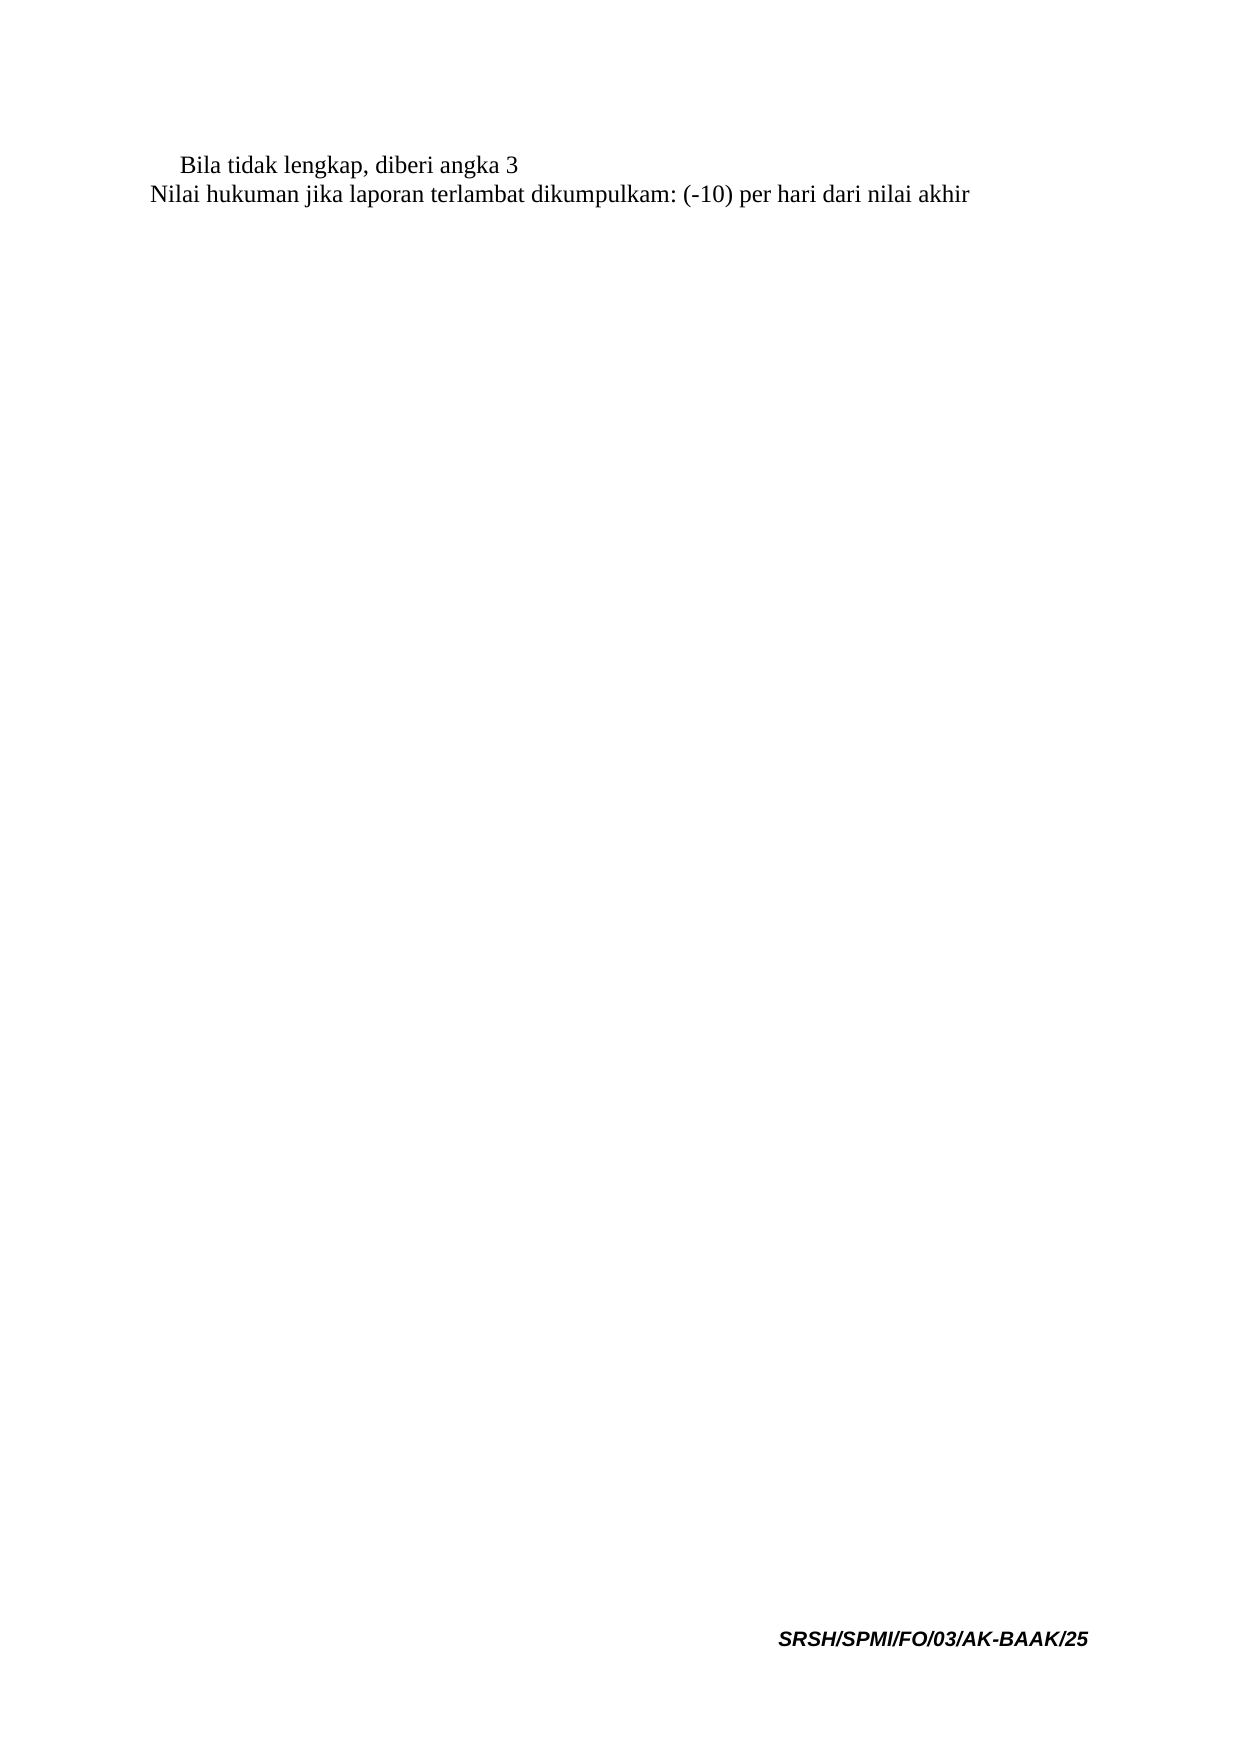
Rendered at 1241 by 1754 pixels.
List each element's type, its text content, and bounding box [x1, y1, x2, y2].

text Bila tidak lengkap, diberi angka 3 [179, 150, 1090, 179]
text Nilai hukuman jika laporan terlambat dikumpulkam: (-10) per hari dari nilai akhir [150, 179, 1090, 207]
